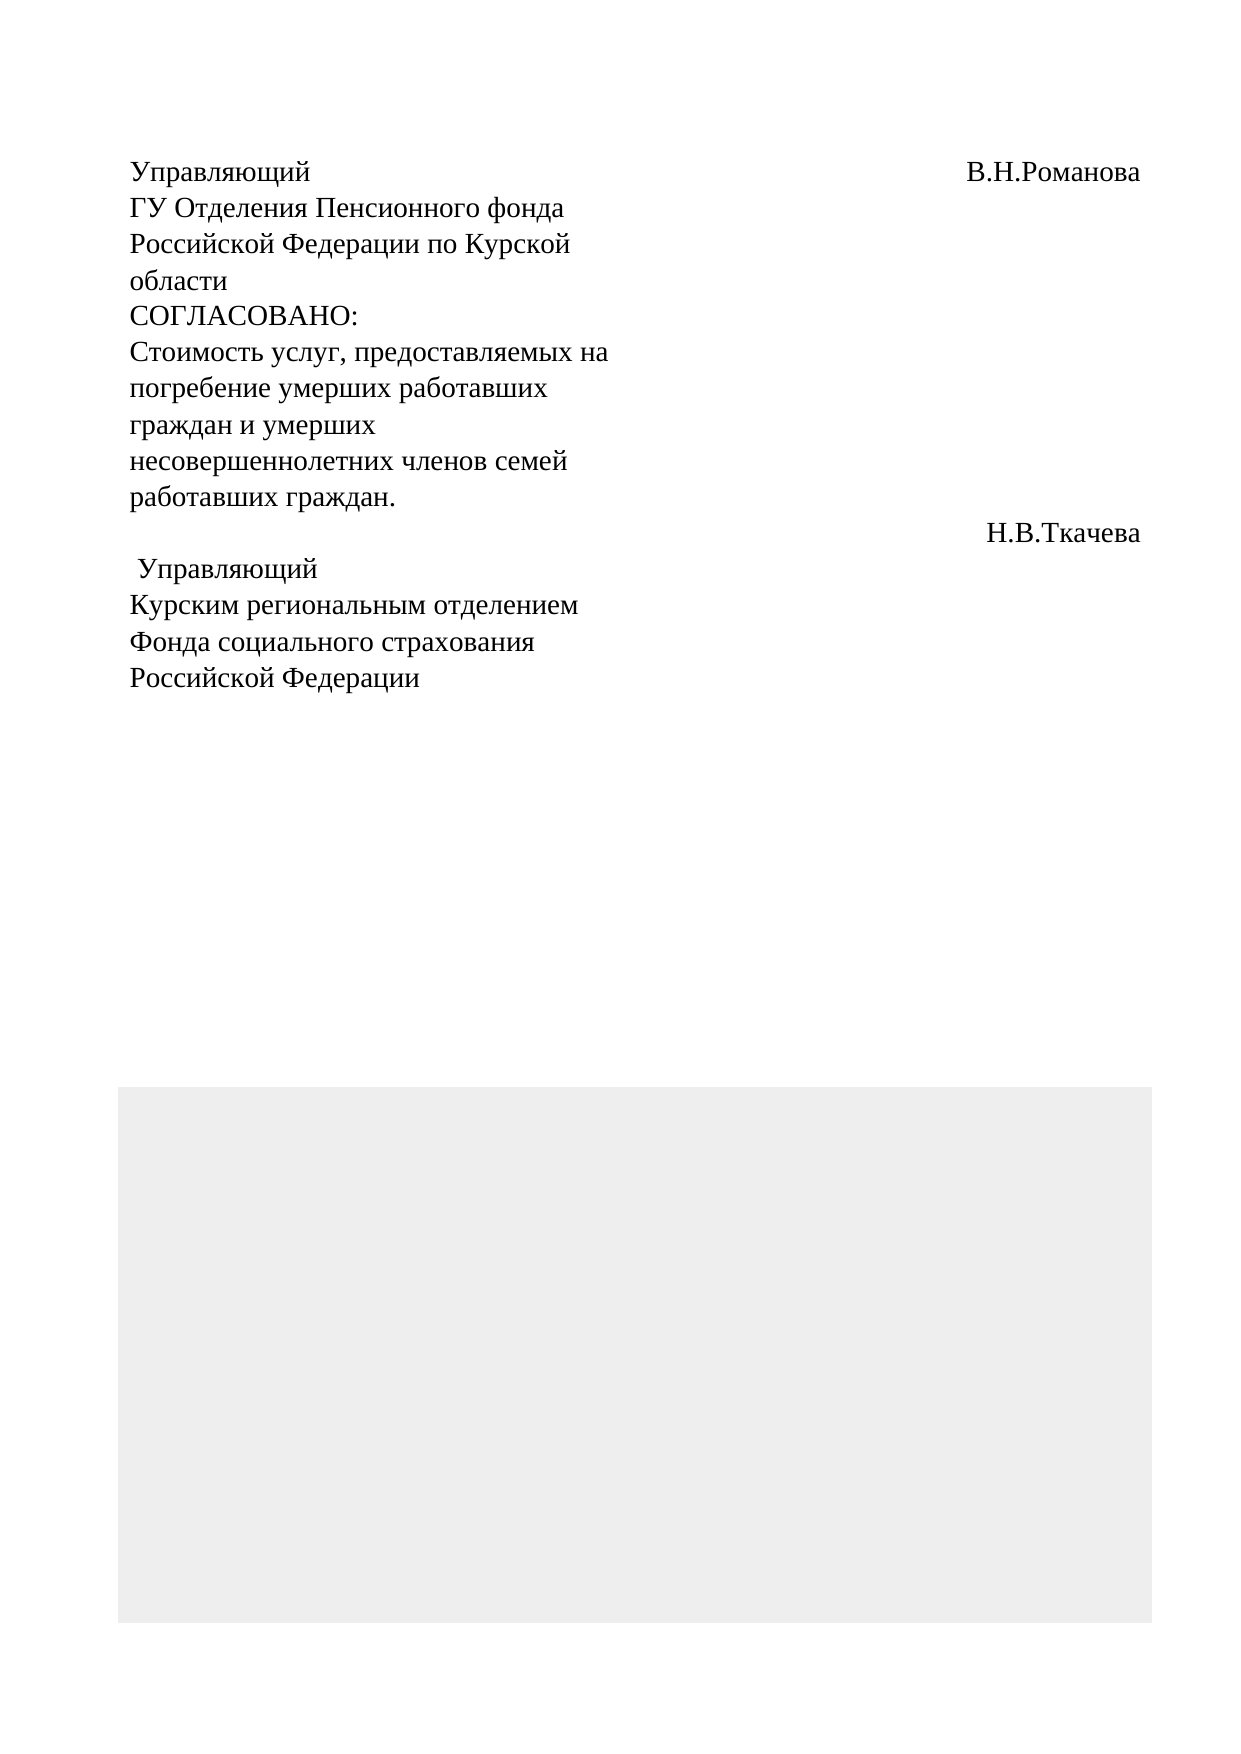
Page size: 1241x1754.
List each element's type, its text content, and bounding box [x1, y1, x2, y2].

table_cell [118, 118, 636, 298]
table_cell В.Н.Романова [636, 118, 1152, 298]
table_cell СОГЛАСОВАНО: Стоимость услуг, предоставляемых на погребение умерших работавших граждан и умерших несовершеннолетних членов семей работавших граждан. Управляющий Курским региональным отделением Фонда социального страхования Российской Федерации [118, 298, 636, 695]
table_cell Н.В.Ткачева [636, 298, 1152, 695]
